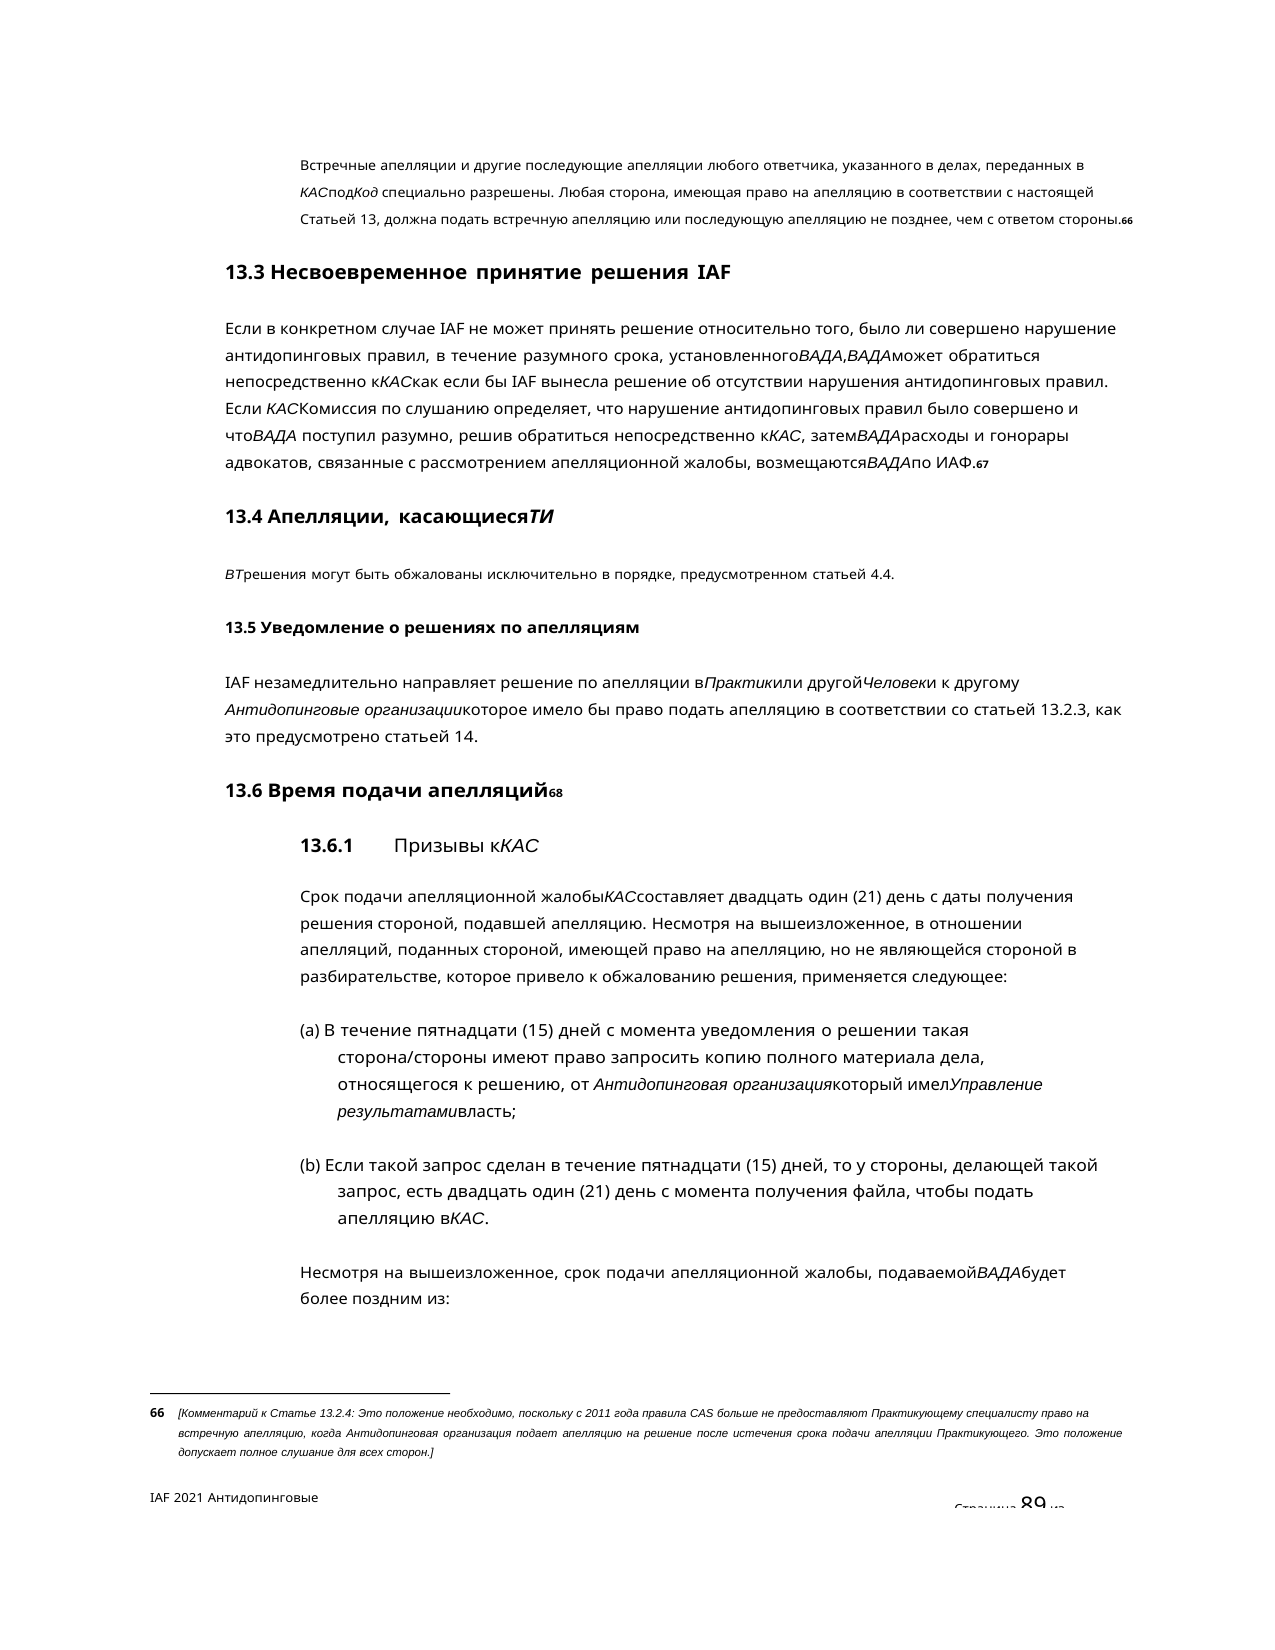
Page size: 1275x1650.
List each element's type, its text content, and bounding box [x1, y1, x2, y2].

text Встречные апелляции и другие последующие апелляции любого ответчика, указанного в делах, переданных в КАСподКод специально разрешены. Любая сторона, имеющая право на апелляцию в соответствии с настоящей Статьей 13, должна подать встречную апелляцию или последующую апелляцию не позднее, чем с ответом стороны.66 [300, 156, 1142, 228]
list Уведомление о решениях по апелляциям [225, 617, 1142, 638]
list В течение пятнадцати (15) дней с момента уведомления о решении такая сторона/стороны имеют право запросить копию полного материала дела, относящегося к решению, от Антидопинговая организациякоторый имелУправление результатамивласть; [300, 1019, 1078, 1122]
subtitle Время подачи апелляций68 [225, 777, 1142, 803]
list Несвоевременное принятие решения IAF [225, 258, 1142, 285]
list Если такой запрос сделан в течение пятнадцати (15) дней, то у стороны, делающей такой запрос, есть двадцать один (21) день с момента получения файла, чтобы подать апелляцию вКАС. [300, 1153, 1126, 1229]
text ВТрешения могут быть обжалованы исключительно в порядке, предусмотренном статьей 4.4. [225, 565, 1142, 583]
text IAF незамедлительно направляет решение по апелляции вПрактикили другойЧеловеки к другому Антидопинговые организациикоторое имело бы право подать апелляцию в соответствии со статьей 13.2.3, как это предусмотрено статьей 14. [225, 672, 1122, 747]
list [Комментарий к Статье 13.2.4: Это положение необходимо, поскольку с 2011 года правила CAS больше не предоставляют Практикующему специалисту право на встречную апелляцию, когда Антидопинговая организация подает апелляцию на решение после истечения срока подачи апелляции Практикующего. Это положение допускает полное слушание для всех сторон.] [150, 1404, 1125, 1459]
list Призывы кКАС [300, 832, 1142, 857]
text Несмотря на вышеизложенное, срок подачи апелляционной жалобы, подаваемойВАДАбудет более поздним из: [300, 1262, 1113, 1309]
text Срок подачи апелляционной жалобыКАСсоставляет двадцать один (21) день с даты получения решения стороной, подавшей апелляцию. Несмотря на вышеизложенное, в отношении апелляций, поданных стороной, имеющей право на апелляцию, но не являющейся стороной в разбирательстве, которое привело к обжалованию решения, применяется следующее: [300, 886, 1113, 987]
text Если в конкретном случае IAF не может принять решение относительно того, было ли совершено нарушение антидопинговых правил, в течение разумного срока, установленногоВАДА,ВАДАможет обратиться непосредственно кКАСкак если бы IAF вынесла решение об отсутствии нарушения антидопинговых правил. Если КАСКомиссия по слушанию определяет, что нарушение антидопинговых правил было совершено и чтоВАДА поступил разумно, решив обратиться непосредственно кКАС, затемВАДАрасходы и гонорары адвокатов, связанные с рассмотрением апелляционной жалобы, возмещаютсяВАДАпо ИАФ.67 [225, 318, 1124, 473]
subtitle Апелляции, касающиесяТИ [225, 504, 1142, 529]
